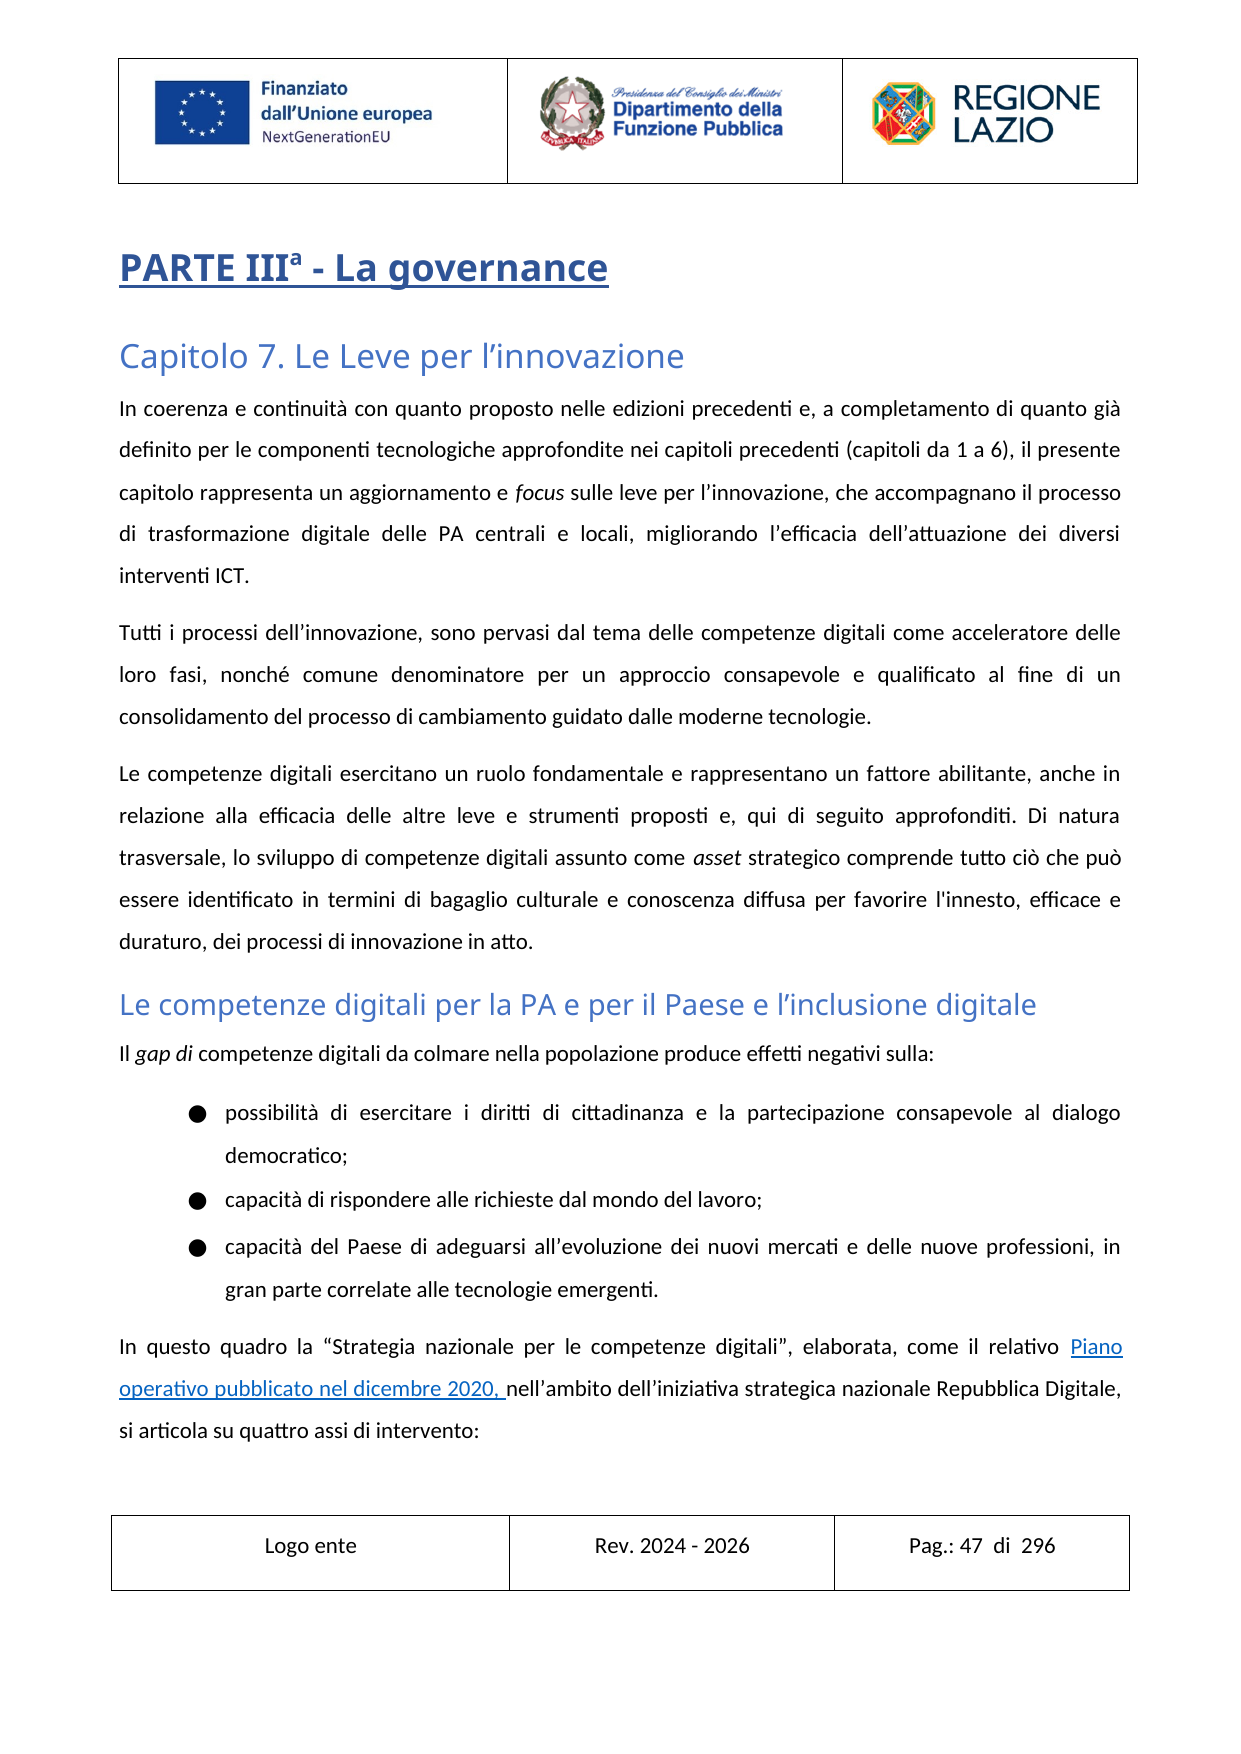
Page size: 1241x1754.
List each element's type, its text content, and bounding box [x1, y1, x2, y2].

subtitle PARTE IIIa - La governance [119, 242, 1123, 293]
picture [533, 74, 786, 152]
list capacità di rispondere alle richieste dal mondo del lavoro; [187, 1183, 1123, 1214]
subtitle Le competenze digitali per la PA e per il Paese e l’inclusione digitale [119, 984, 1123, 1024]
text In questo quadro la “Strategia nazionale per le competenze digitali”, elaborata, come il relativo Piano operativo pubblicato nel dicembre 2020, nell’ambito dell’iniziativa strategica nazionale Repubblica Digitale, si articola su quattro assi di intervento: [119, 1332, 1123, 1444]
picture [145, 74, 447, 153]
text Tutti i processi dell’innovazione, sono pervasi dal tema delle competenze digitali come acceleratore delle loro fasi, nonché comune denominatore per un approccio consapevole e qualificato al fine di un consolidamento del processo di cambiamento guidato dalle moderne tecnologie. [119, 618, 1123, 731]
text In coerenza e continuità con quanto proposto nelle edizioni precedenti e, a completamento di quanto già definito per le componenti tecnologiche approfondite nei capitoli precedenti (capitoli da 1 a 6), il presente capitolo rappresenta un aggiornamento e focus sulle leve per l’innovazione, che accompagnano il processo di trasformazione digitale delle PA centrali e locali, migliorando l’efficacia dell’attuazione dei diversi interventi ICT. [119, 394, 1123, 589]
list possibilità di esercitare i diritti di cittadinanza e la partecipazione consapevole al dialogo democratico; [187, 1096, 1123, 1169]
text Le competenze digitali esercitano un ruolo fondamentale e rappresentano un fattore abilitante, anche in relazione alla efficacia delle altre leve e strumenti proposti e, qui di seguito approfonditi. Di natura trasversale, lo sviluppo di competenze digitali assunto come asset strategico comprende tutto ciò che può essere identificato in termini di bagaglio culturale e conoscenza diffusa per favorire l'innesto, efficace e duraturo, dei processi di innovazione in atto. [119, 759, 1123, 955]
subtitle Capitolo 7. Le Leve per l’innovazione [119, 333, 1123, 379]
picture [868, 79, 1103, 147]
list capacità del Paese di adeguarsi all’evoluzione dei nuovi mercati e delle nuove professioni, in gran parte correlate alle tecnologie emergenti. [187, 1230, 1123, 1303]
text Il gap di competenze digitali da colmare nella popolazione produce effetti negativi sulla: [119, 1039, 1123, 1067]
